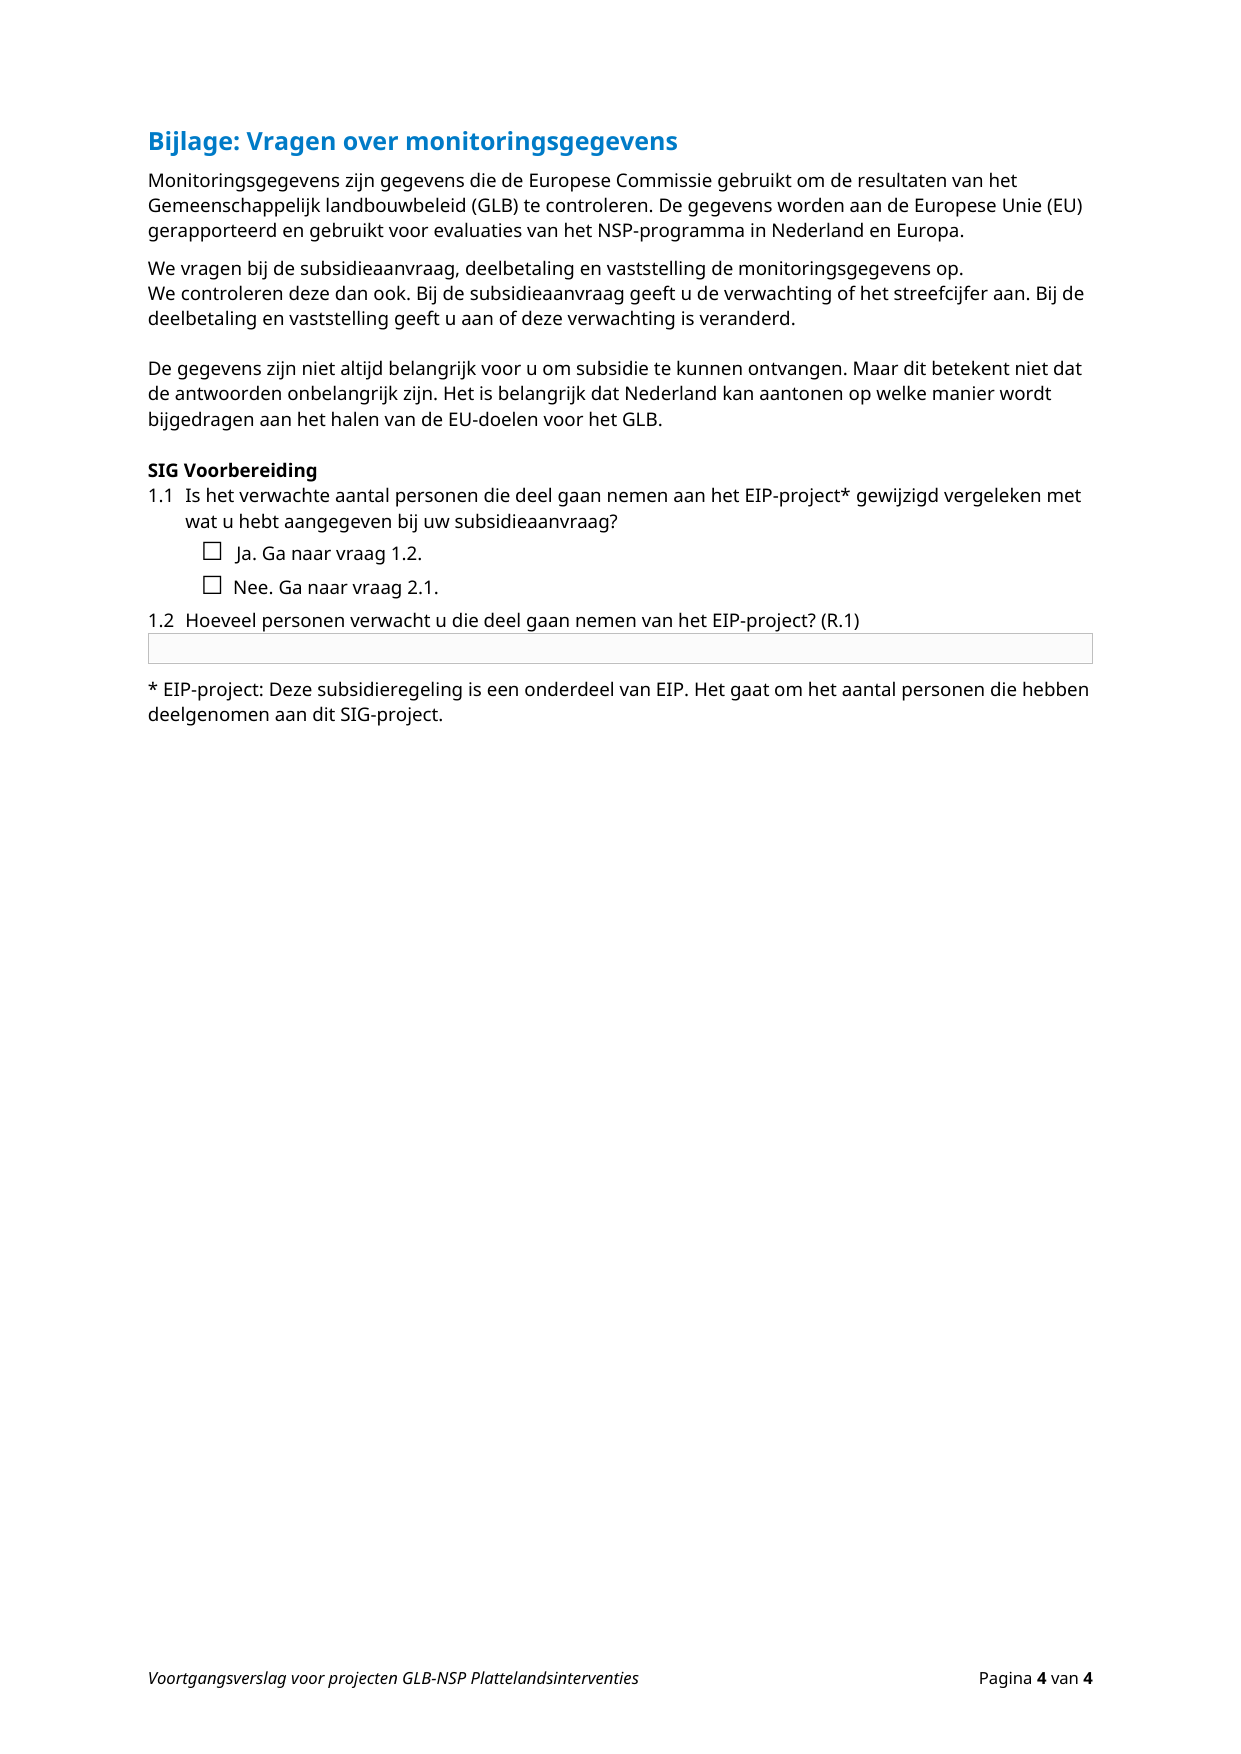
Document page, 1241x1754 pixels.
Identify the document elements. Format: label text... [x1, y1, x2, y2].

list Is het verwachte aantal personen die deel gaan nemen aan het EIP-project* gewijzigd vergeleken met wat u hebt aangegeven bij uw subsidieaanvraag? [148, 482, 1092, 533]
text We vragen bij de subsidieaanvraag, deelbetaling en vaststelling de monitoringsgegevens op. [148, 255, 1092, 280]
text De gegevens zijn niet altijd belangrijk voor u om subsidie te kunnen ontvangen. Maar dit betekent niet dat de antwoorden onbelangrijk zijn. Het is belangrijk dat Nederland kan aantonen op welke manier wordt bijgedragen aan het halen van de EU-doelen voor het GLB. [148, 355, 1092, 431]
text Nee. Ga naar vraag 2.1. [201, 568, 1092, 602]
subtitle Bijlage: Vragen over monitoringsgegevens [148, 130, 1092, 155]
text SIG Voorbereiding [148, 457, 1092, 482]
text Ja. Ga naar vraag 1.2. [201, 533, 1092, 568]
text Monitoringsgegevens zijn gegevens die de Europese Commissie gebruikt om de resultaten van het Gemeenschappelijk landbouwbeleid (GLB) te controleren. De gegevens worden aan de Europese Unie (EU) gerapporteerd en gebruikt voor evaluaties van het NSP-programma in Nederland en Europa. [148, 167, 1092, 242]
table_header [149, 634, 1092, 662]
text We controleren deze dan ook. Bij de subsidieaanvraag geeft u de verwachting of het streefcijfer aan. Bij de deelbetaling en vaststelling geeft u aan of deze verwachting is veranderd. [148, 280, 1092, 330]
text * EIP-project: Deze subsidieregeling is een onderdeel van EIP. Het gaat om het aantal personen die hebben deelgenomen aan dit SIG-project. [148, 676, 1092, 727]
list Hoeveel personen verwacht u die deel gaan nemen van het EIP-project? (R.1) [148, 608, 1092, 633]
